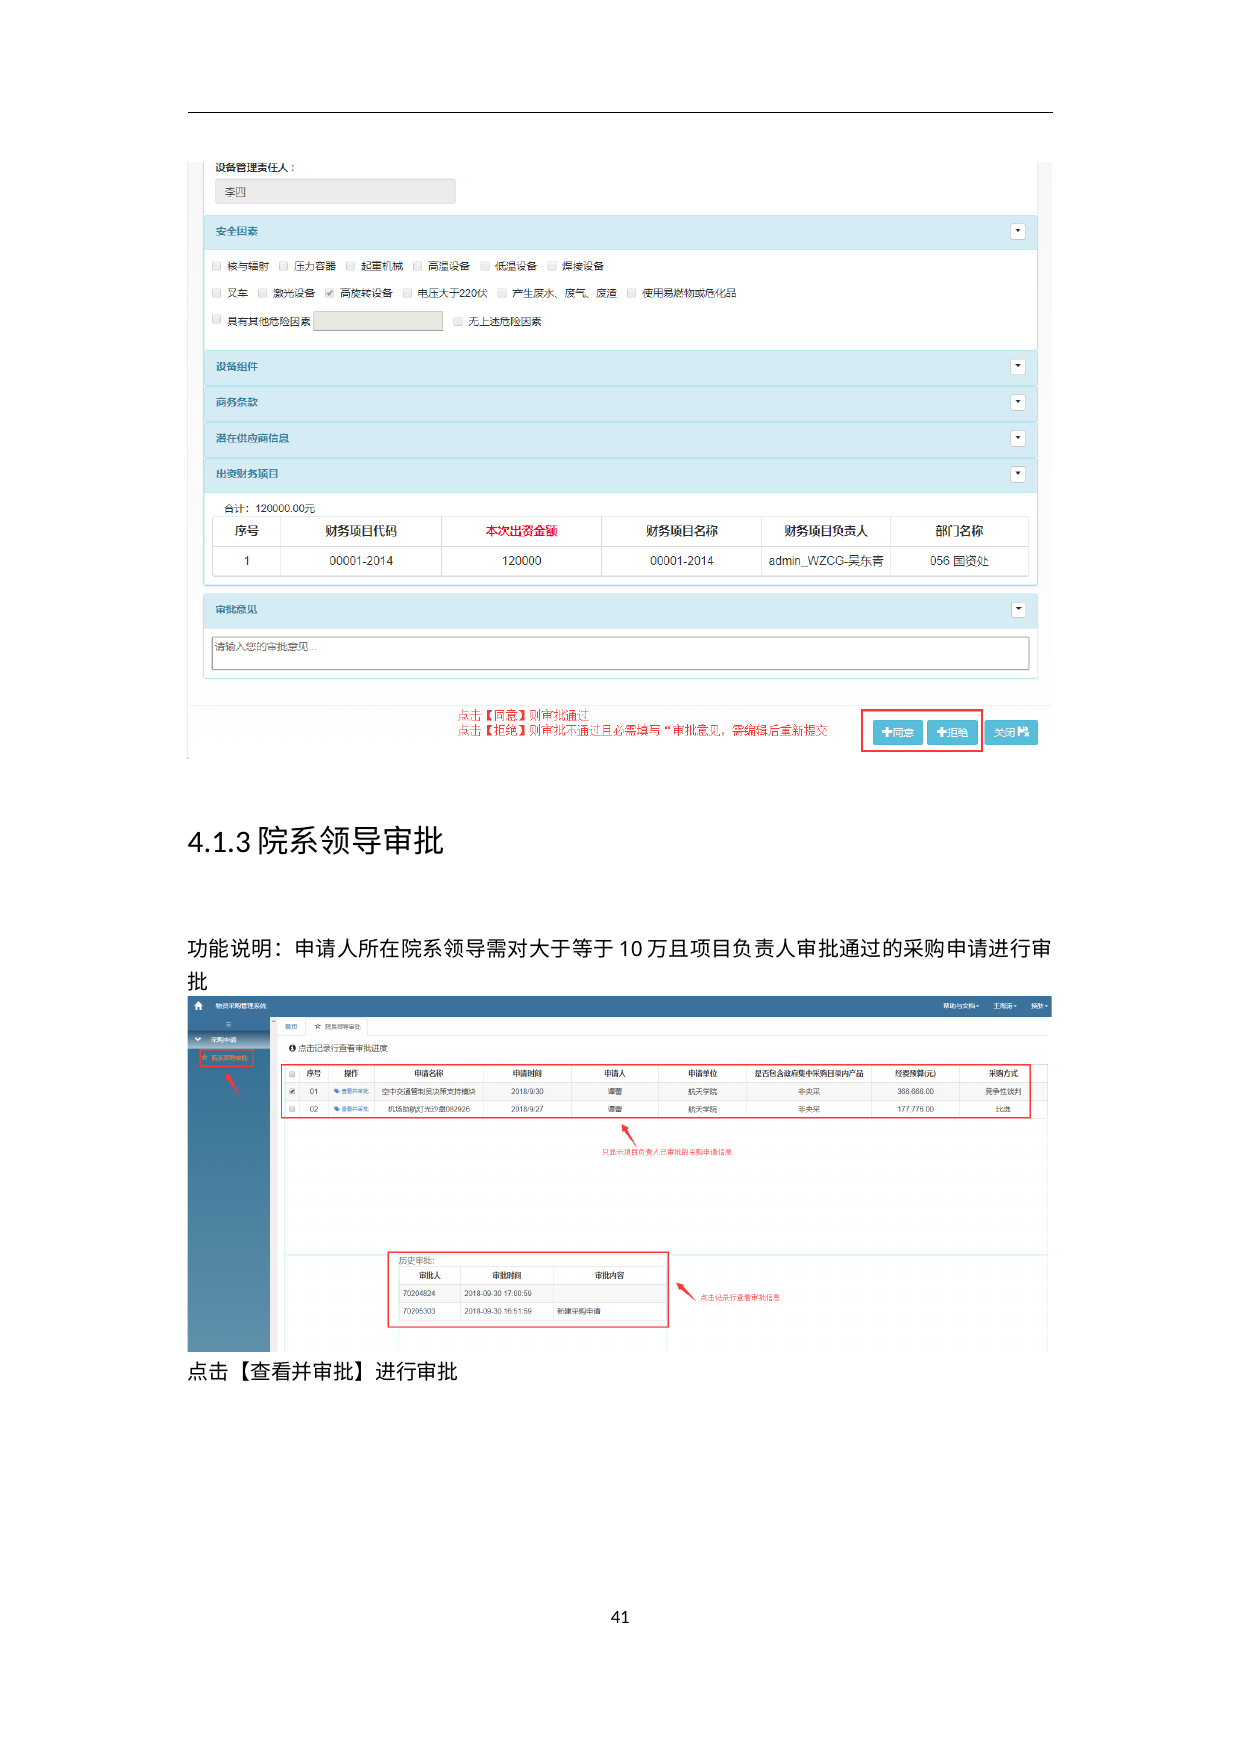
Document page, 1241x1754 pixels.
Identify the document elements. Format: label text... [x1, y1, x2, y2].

subtitle 4.1.3院系领导审批 [187, 807, 1053, 872]
text 点击【查看并审批】进行审批 [187, 1354, 1053, 1387]
picture [187, 996, 1052, 1352]
picture [187, 162, 1052, 759]
text 功能说明：申请人所在院系领导需对大于等于10万且项目负责人审批通过的采购申请进行审批 [187, 932, 1053, 997]
